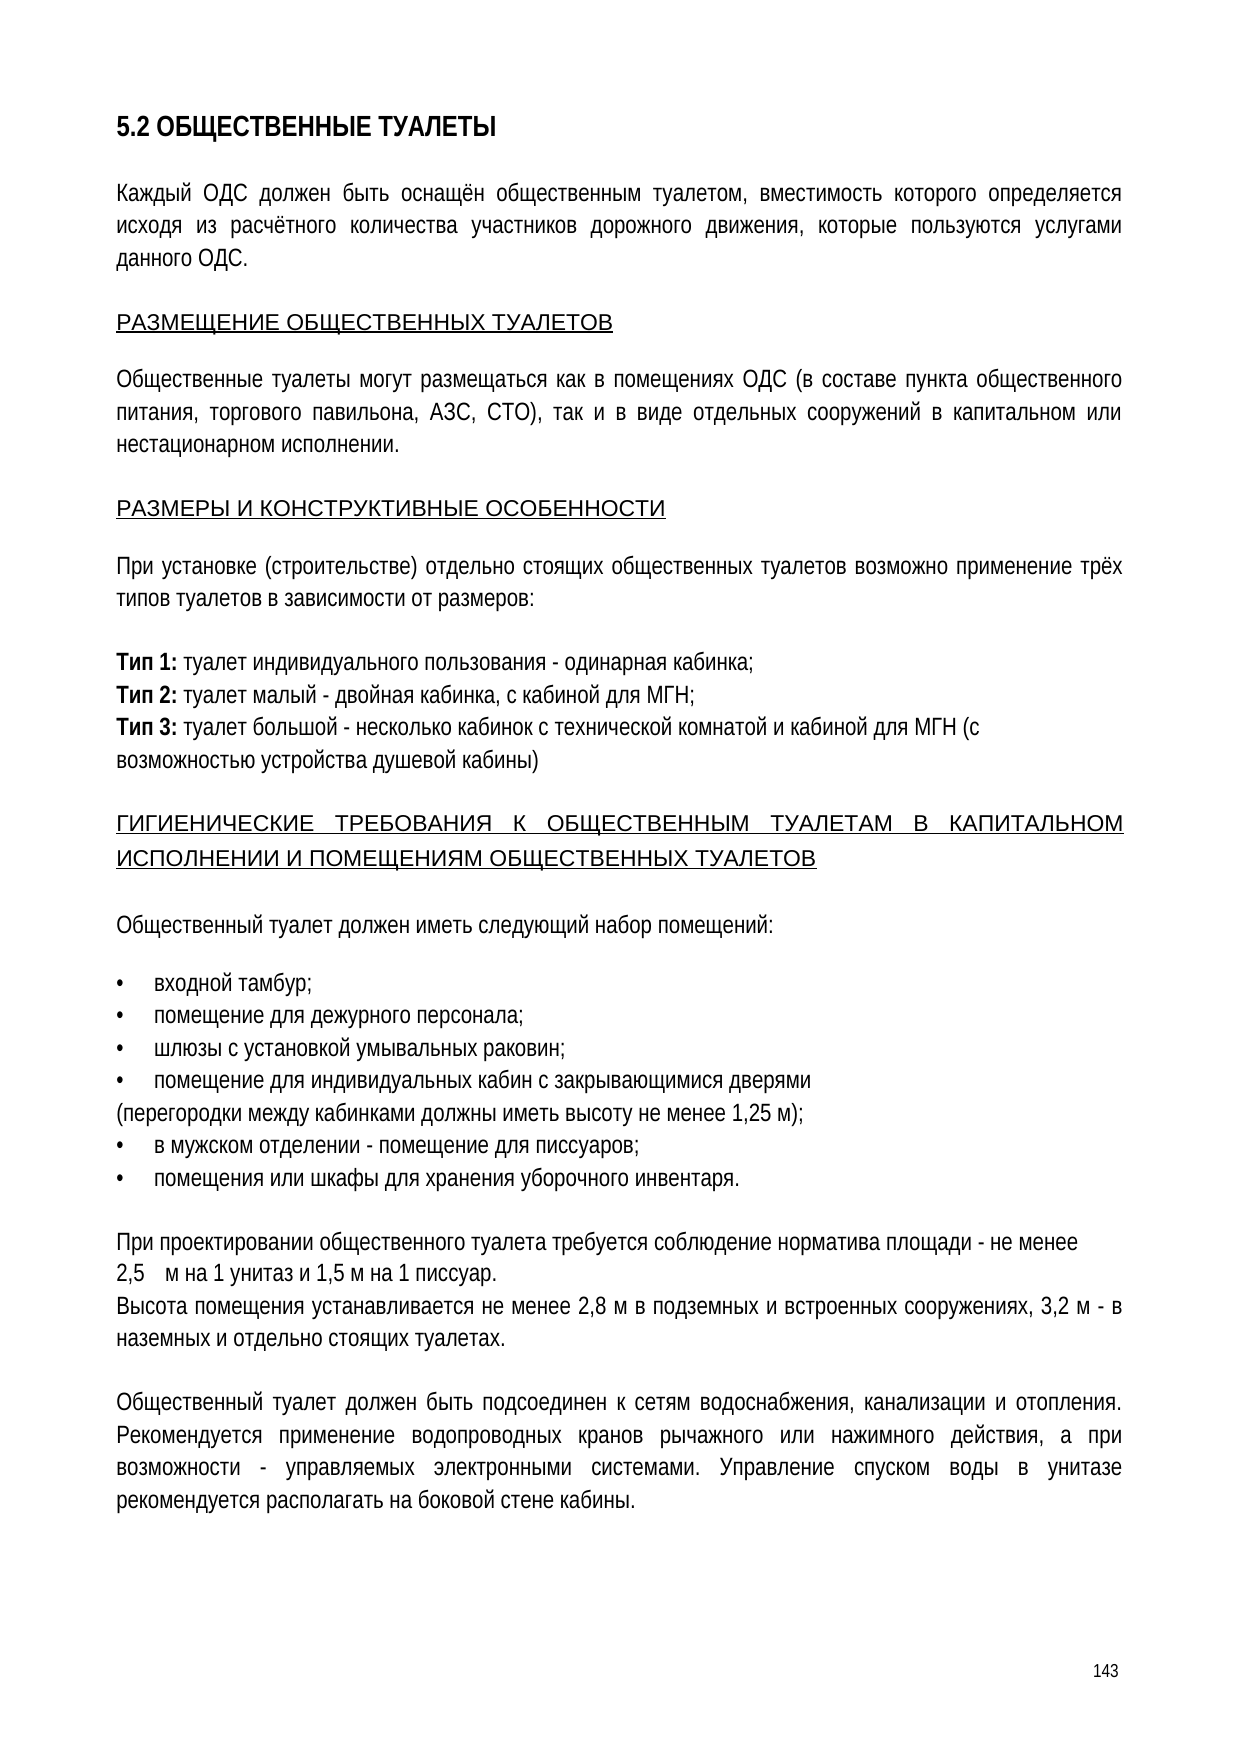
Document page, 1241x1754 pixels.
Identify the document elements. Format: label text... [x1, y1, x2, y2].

text Тип 2: туалет малый - двойная кабинка, с кабиной для МГН; [116, 677, 1124, 710]
text При установке (строительстве) отдельно стоящих общественных туалетов возможно применение трёх типов туалетов в зависимости от размеров: [116, 548, 1124, 613]
text 5.2 ОБЩЕСТВЕННЫЕ ТУАЛЕТЫ [116, 113, 497, 142]
text Общественный туалет должен быть подсоединен к сетям водоснабжения, канализации и отопления. Рекомендуется применение водопроводных кранов рычажного или нажимного действия, а при возможности - управляемых электронными системами. Управление спуском воды в унитазе рекомендуется располагать на боковой стене кабины. [116, 1384, 1124, 1514]
list в мужском отделении - помещение для писсуаров; [116, 1128, 1124, 1160]
text РАЗМЕРЫ И КОНСТРУКТИВНЫЕ ОСОБЕННОСТИ [116, 498, 1124, 521]
text При проектировании общественного туалета требуется соблюдение норматива площади - не менее [116, 1224, 1124, 1256]
text ГИГИЕНИЧЕСКИЕ ТРЕБОВАНИЯ К ОБЩЕСТВЕННЫМ ТУАЛЕТАМ В КАПИТАЛЬНОМ ИСПОЛНЕНИИ И ПОМЕЩЕНИЯМ ОБЩЕСТВЕННЫХ ТУАЛЕТОВ [116, 804, 1124, 833]
text Высота помещения устанавливается не менее 2,8 м в подземных и встроенных сооружениях, 3,2 м - в наземных и отдельно стоящих туалетах. [116, 1288, 1124, 1353]
text Общественный туалет должен иметь следующий набор помещений: [116, 913, 1124, 938]
text Каждый ОДС должен быть оснащён общественным туалетом, вместимость которого определяется исходя из расчётного количества участников дорожного движения, которые пользуются услугами данного ОДС. [116, 175, 1124, 273]
list помещение для дежурного персонала; [116, 998, 1124, 1030]
list шлюзы с установкой умывальных раковин; [116, 1030, 1124, 1063]
text Тип 3: туалет большой - несколько кабинок с технической комнатой и кабиной для МГН (с возможностью устройства душевой кабины) [116, 710, 1009, 775]
list помещение для индивидуальных кабин с закрывающимися дверями (перегородки между кабинками должны иметь высоту не менее 1,25 м); [116, 1063, 843, 1128]
text Тип 1: туалет индивидуального пользования - одинарная кабинка; [116, 645, 1124, 677]
list м на 1 унитаз и 1,5 м на 1 писсуар. [116, 1256, 1124, 1288]
text РАЗМЕЩЕНИЕ ОБЩЕСТВЕННЫХ ТУАЛЕТОВ [116, 312, 1124, 335]
text Общественные туалеты могут размещаться как в помещениях ОДС (в составе пункта общественного питания, торгового павильона, АЗС, СТО), так и в виде отдельных сооружений в капитальном или нестационарном исполнении. [116, 362, 1124, 459]
text ГИГИЕНИЧЕСКИЕ ТРЕБОВАНИЯ К ОБЩЕСТВЕННЫМ ТУАЛЕТАМ В КАПИТАЛЬНОМ ИСПОЛНЕНИИ И ПОМЕЩЕНИЯМ ОБЩЕСТВЕННЫХ ТУАЛЕТОВ [116, 834, 1124, 874]
text 143 [1093, 1662, 1119, 1681]
list помещения или шкафы для хранения уборочного инвентаря. [116, 1160, 1124, 1193]
list входной тамбур; [116, 965, 1124, 998]
